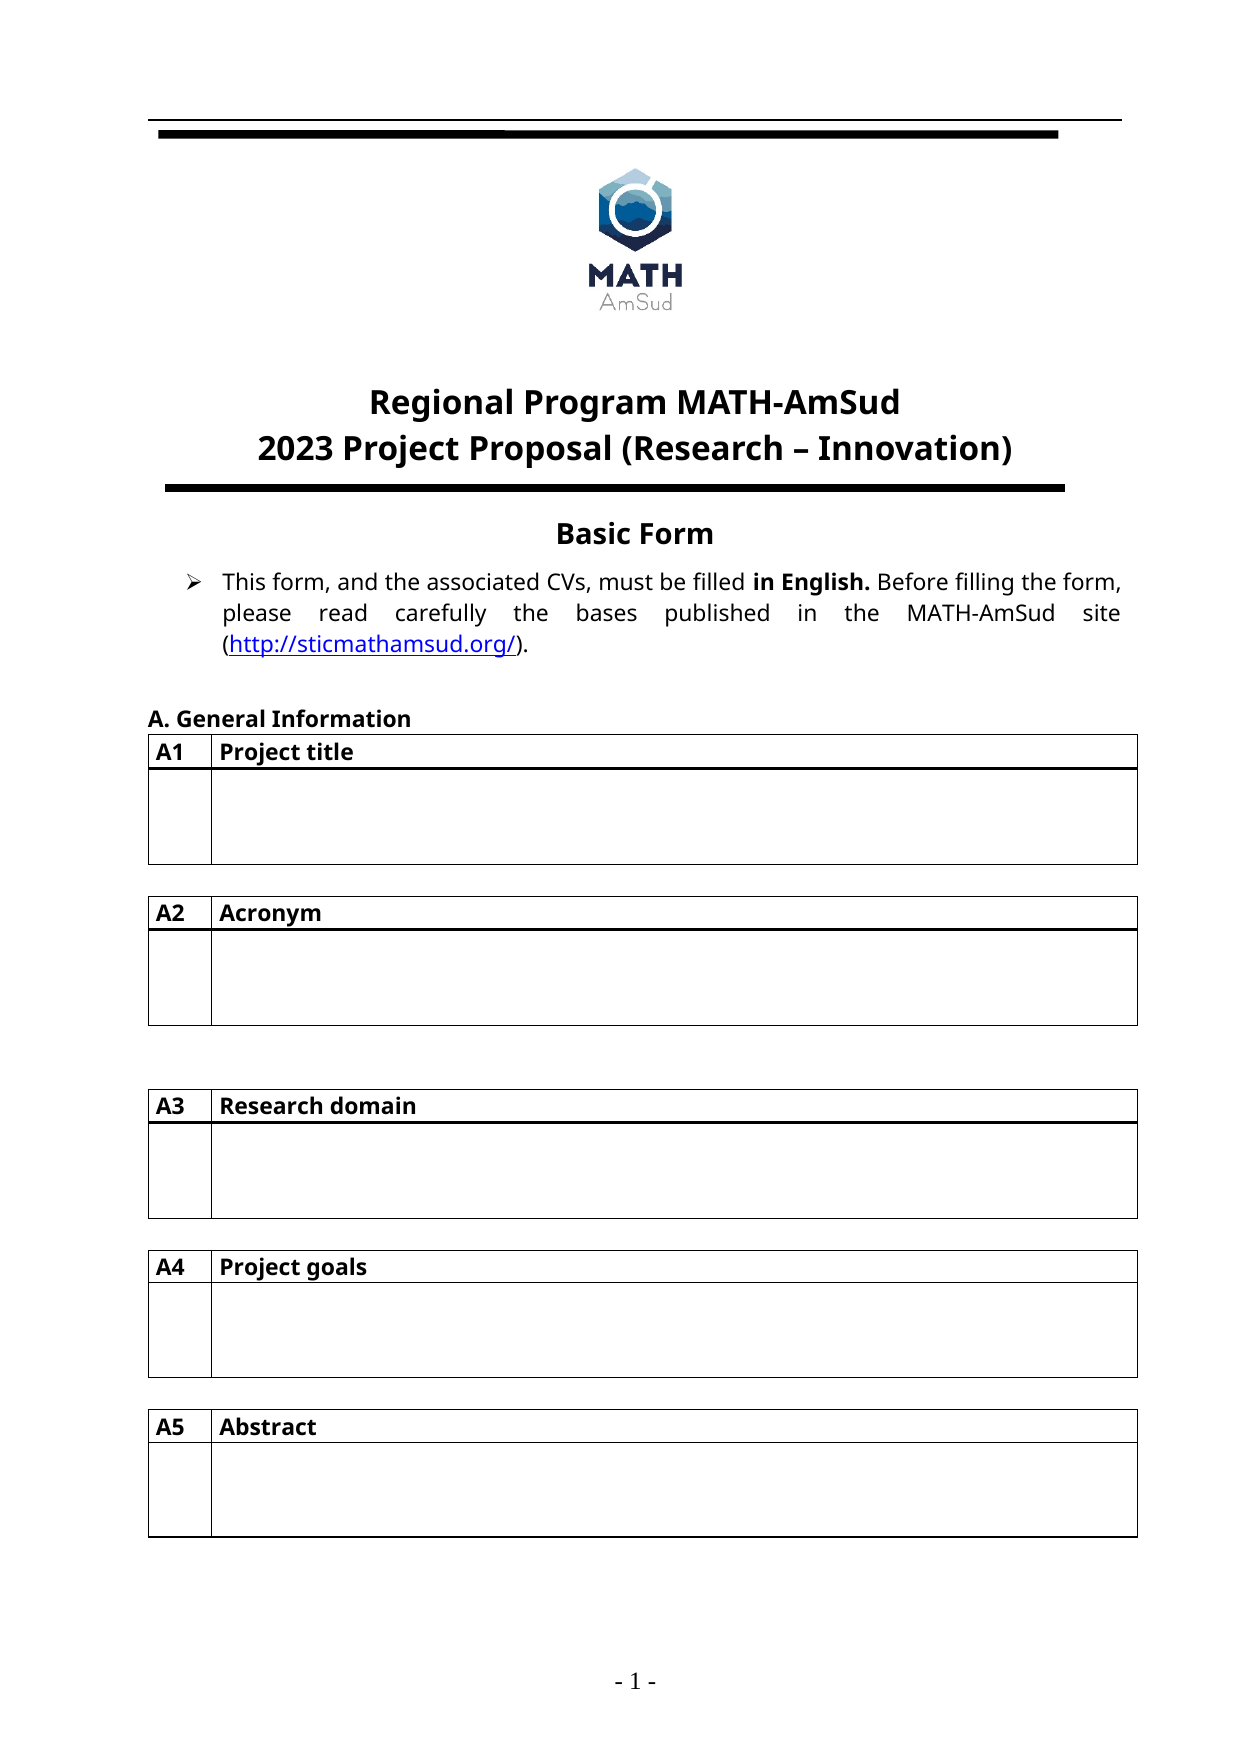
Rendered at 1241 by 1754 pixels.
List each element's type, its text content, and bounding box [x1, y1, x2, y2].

table_header Acronym [212, 897, 1137, 928]
table_header A5 [149, 1410, 211, 1442]
table_cell [149, 1124, 211, 1218]
table_header Research domain [212, 1090, 1137, 1121]
table_cell [149, 1283, 211, 1377]
table_header A3 [149, 1090, 211, 1121]
title Regional Program MATH-AmSud [148, 379, 1122, 424]
list This form, and the associated CVs, must be filled in English. Before filling the form, please read carefully the bases published in the MATH-AmSud site (http://sticmathamsud.org/). [185, 566, 1122, 659]
table_cell [212, 1124, 1137, 1218]
table_header Project title [212, 735, 1137, 767]
title 2023 Project Proposal (Research – Innovation) [148, 424, 1122, 470]
table_cell [212, 1283, 1137, 1377]
table_cell [149, 770, 211, 863]
table_header Abstract [212, 1410, 1137, 1442]
subtitle Basic Form [148, 513, 1122, 553]
table_header Project goals [212, 1251, 1137, 1282]
table_cell [149, 931, 211, 1025]
table_cell [212, 931, 1137, 1025]
table_cell [212, 1443, 1137, 1536]
table_header A1 [149, 735, 211, 767]
subtitle A. General Information [148, 703, 1122, 734]
table_cell [212, 770, 1137, 863]
table_header A4 [149, 1251, 211, 1282]
picture [553, 147, 717, 331]
table_header A2 [149, 897, 211, 928]
table_cell [149, 1443, 211, 1536]
